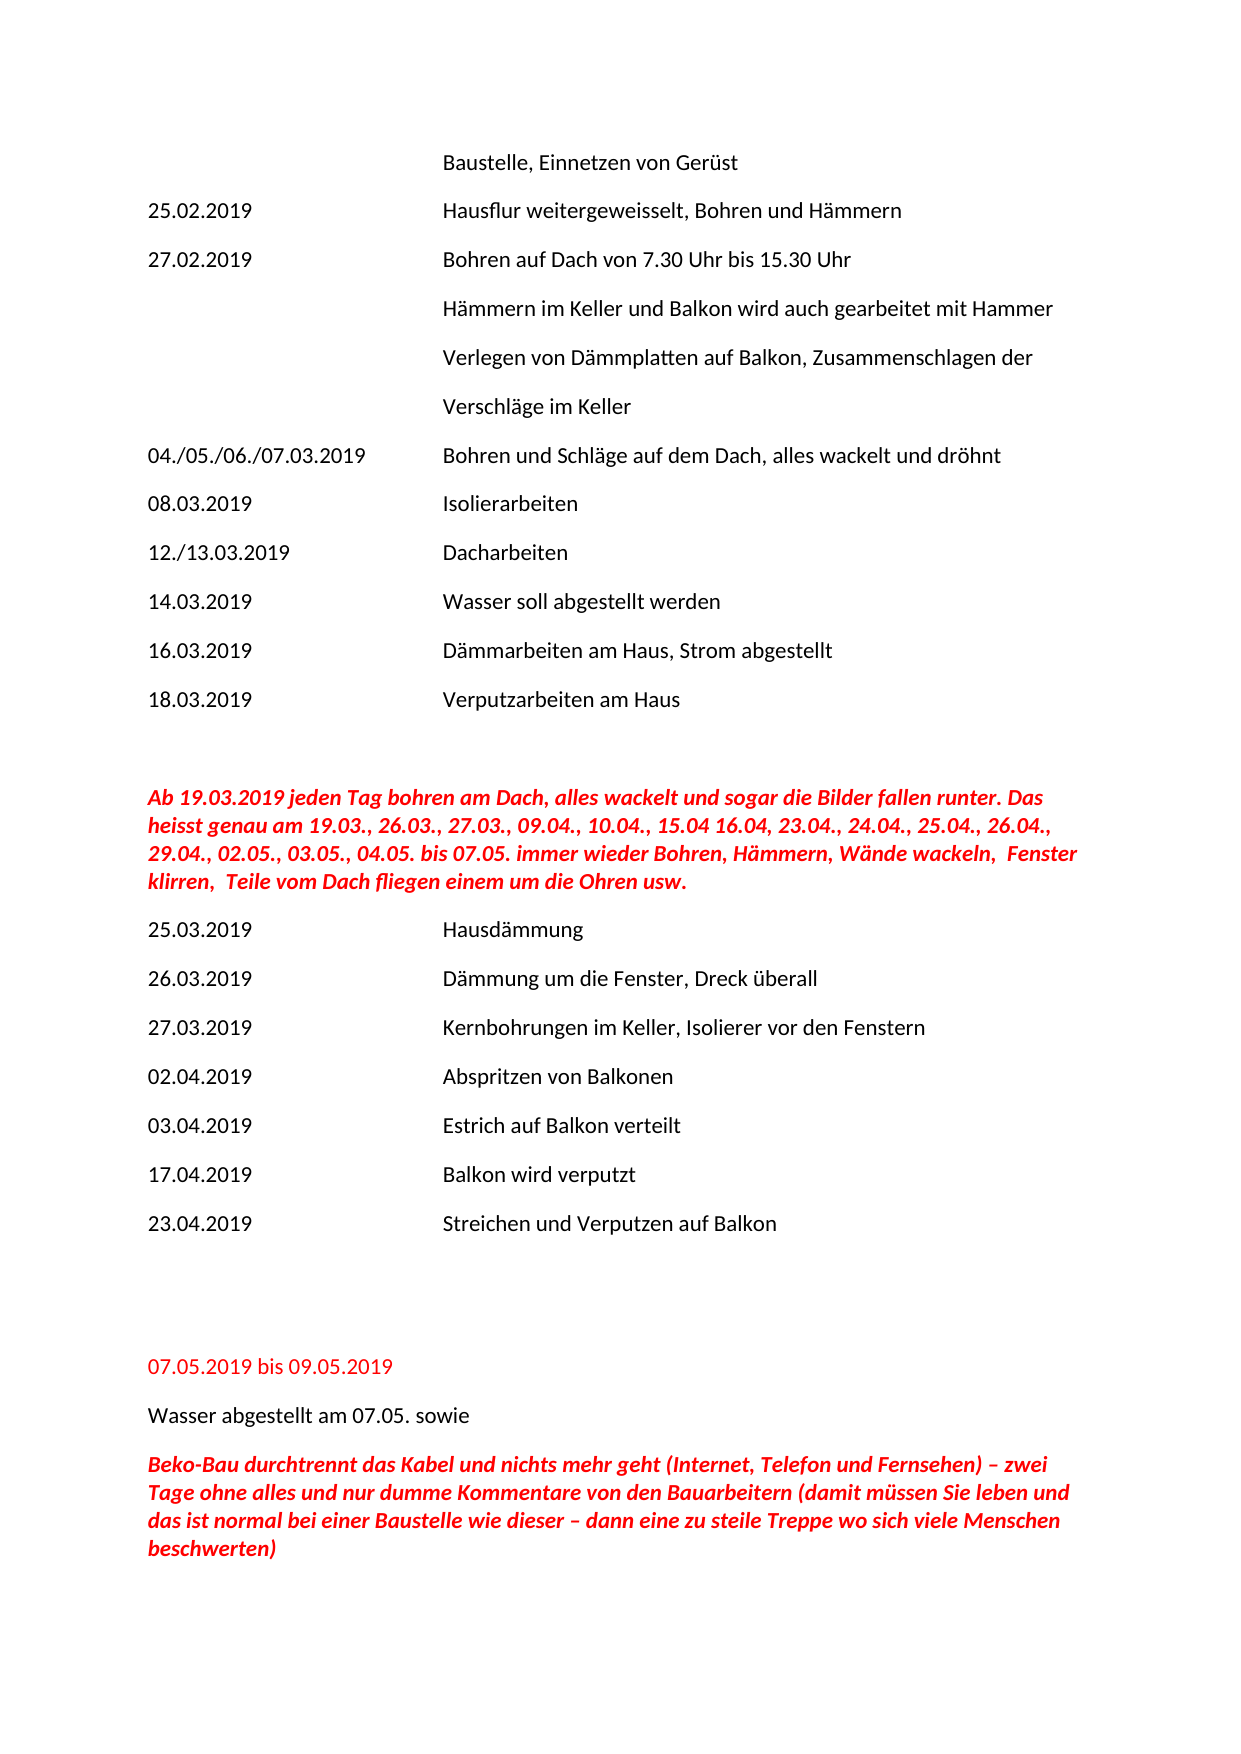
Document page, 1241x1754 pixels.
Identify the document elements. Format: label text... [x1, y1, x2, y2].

text Beko-Bau durchtrennt das Kabel und nichts mehr geht (Internet, Telefon und Fernsehen) – zwei Tage ohne alles und nur dumme Kommentare von den Bauarbeitern (damit müssen Sie leben und das ist normal bei einer Baustelle wie dieser – dann eine zu steile Treppe wo sich viele Menschen beschwerten) [148, 1450, 1093, 1562]
text Hämmern im Keller und Balkon wird auch gearbeitet mit Hammer [148, 294, 1093, 322]
text 27.03.2019 Kernbohrungen im Keller, Isolierer vor den Fenstern [148, 1013, 1093, 1041]
text 07.05.2019 bis 09.05.2019 [148, 1352, 1093, 1380]
text 03.04.2019 Estrich auf Balkon verteilt [148, 1111, 1093, 1139]
text Wasser abgestellt am 07.05. sowie [148, 1401, 1093, 1429]
text 26.03.2019 Dämmung um die Fenster, Dreck überall [148, 964, 1093, 992]
text 25.03.2019 Hausdämmung [148, 916, 1093, 944]
text 16.03.2019 Dämmarbeiten am Haus, Strom abgestellt [148, 636, 1093, 664]
text 23.04.2019 Streichen und Verputzen auf Balkon [148, 1209, 1093, 1237]
text 18.03.2019 Verputzarbeiten am Haus [148, 685, 1093, 713]
text 12./13.03.2019 Dacharbeiten [148, 538, 1093, 566]
text Ab 19.03.2019 jeden Tag bohren am Dach, alles wackelt und sogar die Bilder fallen runter. Das heisst genau am 19.03., 26.03., 27.03., 09.04., 10.04., 15.04 16.04, 23.04., 24.04., 25.04., 26.04., 29.04., 02.05., 03.05., 04.05. bis 07.05. immer wieder Bohren, Hämmern, Wände wackeln, Fenster klirren, Teile vom Dach fliegen einem um die Ohren usw. [148, 783, 1093, 895]
text 04./05./06./07.03.2019 Bohren und Schläge auf dem Dach, alles wackelt und dröhnt [148, 441, 1093, 469]
text Baustelle, Einnetzen von Gerüst [148, 148, 1093, 176]
text 14.03.2019 Wasser soll abgestellt werden [148, 587, 1093, 615]
text 08.03.2019 Isolierarbeiten [148, 489, 1093, 518]
text 02.04.2019 Abspritzen von Balkonen [148, 1062, 1093, 1090]
text Verlegen von Dämmplatten auf Balkon, Zusammenschlagen der [148, 343, 1093, 371]
text 25.02.2019 Hausflur weitergeweisselt, Bohren und Hämmern [148, 196, 1093, 224]
text 27.02.2019 Bohren auf Dach von 7.30 Uhr bis 15.30 Uhr [148, 245, 1093, 273]
text 17.04.2019 Balkon wird verputzt [148, 1160, 1093, 1188]
text Verschläge im Keller [148, 392, 1093, 420]
